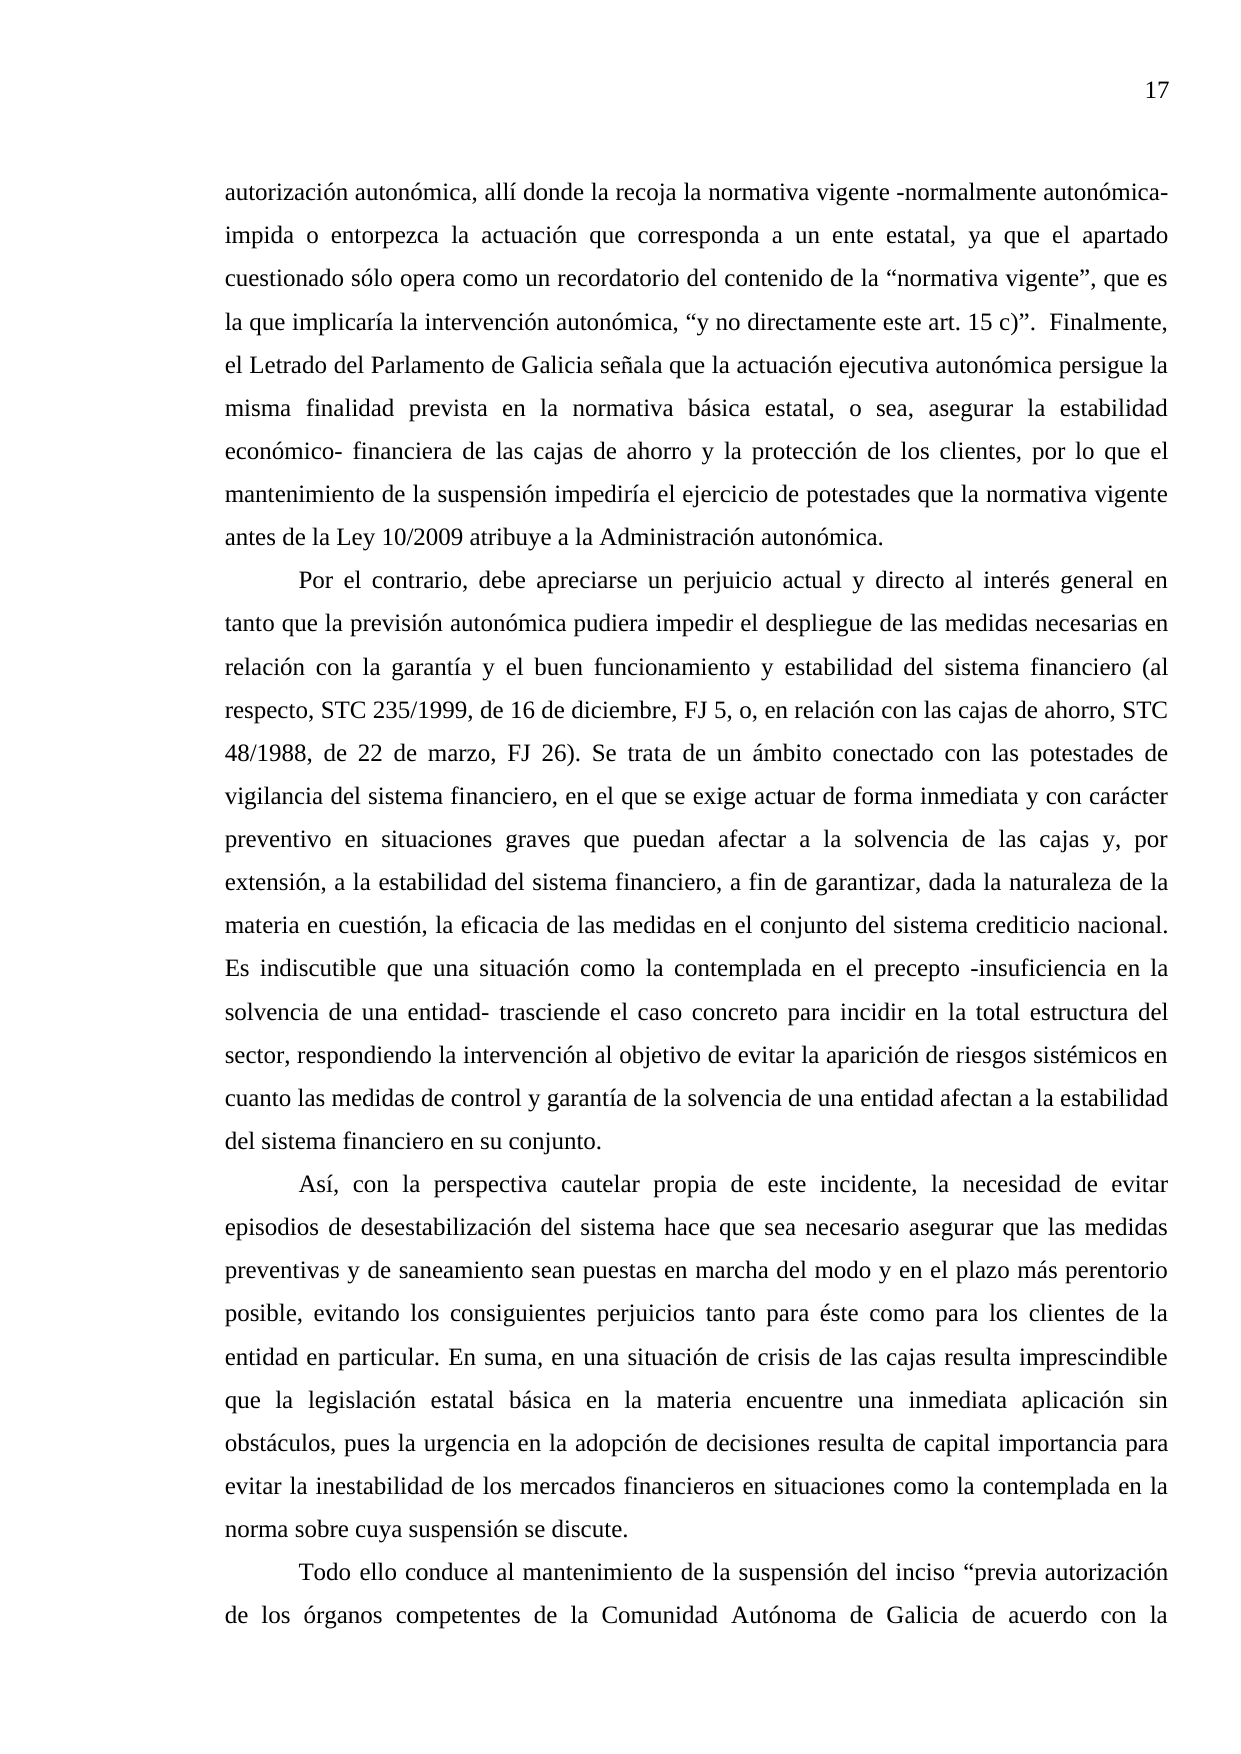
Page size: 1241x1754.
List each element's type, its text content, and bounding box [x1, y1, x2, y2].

text Por el contrario, debe apreciarse un perjuicio actual y directo al interés general en tanto que la previsión autonómica pudiera impedir el despliegue de las medidas necesarias en relación con la garantía y el buen funcionamiento y estabilidad del sistema financiero (al respecto, STC 235/1999, de 16 de diciembre, FJ 5, o, en relación con las cajas de ahorro, STC 48/1988, de 22 de marzo, FJ 26). Se trata de un ámbito conectado con las potestades de vigilancia del sistema financiero, en el que se exige actuar de forma inmediata y con carácter preventivo en situaciones graves que puedan afectar a la solvencia de las cajas y, por extensión, a la estabilidad del sistema financiero, a fin de garantizar, dada la naturaleza de la materia en cuestión, la eficacia de las medidas en el conjunto del sistema crediticio nacional. Es indiscutible que una situación como la contemplada en el precepto -insuficiencia en la solvencia de una entidad- trasciende el caso concreto para incidir en la total estructura del sector, respondiendo la intervención al objetivo de evitar la aparición de riesgos sistémicos en cuanto las medidas de control y garantía de la solvencia de una entidad afectan a la estabilidad del sistema financiero en su conjunto. [224, 565, 1169, 1155]
text Así, con la perspectiva cautelar propia de este incidente, la necesidad de evitar episodios de desestabilización del sistema hace que sea necesario asegurar que las medidas preventivas y de saneamiento sean puestas en marcha del modo y en el plazo más perentorio posible, evitando los consiguientes perjuicios tanto para éste como para los clientes de la entidad en particular. En suma, en una situación de crisis de las cajas resulta imprescindible que la legislación estatal básica en la materia encuentre una inmediata aplicación sin obstáculos, pues la urgencia en la adopción de decisiones resulta de capital importancia para evitar la inestabilidad de los mercados financieros en situaciones como la contemplada en la norma sobre cuya suspensión se discute. [224, 1169, 1169, 1543]
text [224, 1557, 1169, 1629]
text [224, 177, 1169, 551]
